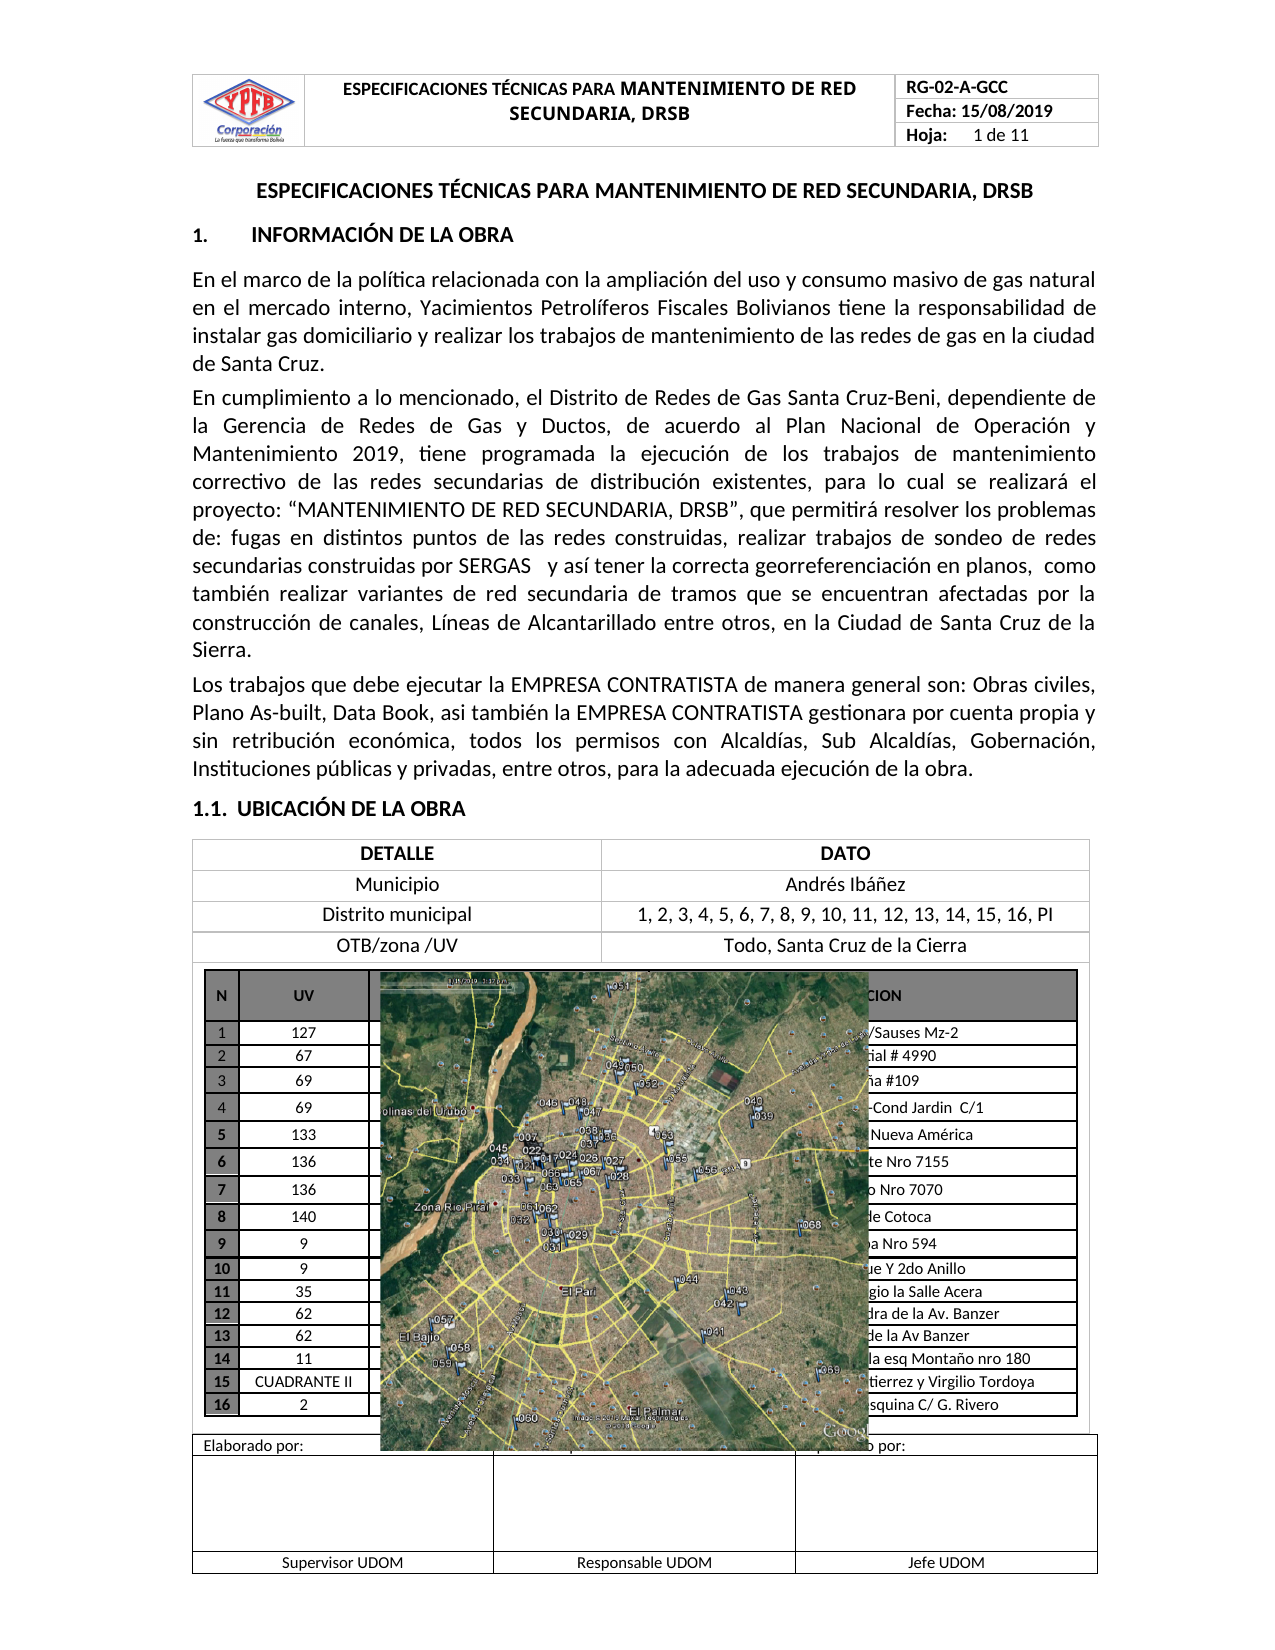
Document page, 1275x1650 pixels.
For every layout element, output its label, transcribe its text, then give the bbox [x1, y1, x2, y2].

picture [198, 76, 299, 144]
text ESPECIFICACIONES TÉCNICAS PARA MANTENIMIENTO DE RED SECUNDARIA, DRSB [192, 176, 1098, 204]
list INFORMACIÓN DE LA OBRA [192, 220, 1098, 248]
text Los trabajos que debe ejecutar la EMPRESA CONTRATISTA de manera general son: Obras civiles, Plano As-built, Data Book, asi también la EMPRESA CONTRATISTA gestionara por cuenta propia y sin retribución económica, todos los permisos con Alcaldías, Sub Alcaldías, Gobernación, Instituciones públicas y privadas, entre otros, para la adecuada ejecución de la obra. [192, 670, 1098, 782]
table_cell Andrés Ibáñez [602, 871, 1089, 901]
text En cumplimiento a lo mencionado, el Distrito de Redes de Gas Santa Cruz-Beni, dependiente de la Gerencia de Redes de Gas y Ductos, de acuerdo al Plan Nacional de Operación y Mantenimiento 2019, tiene programada la ejecución de los trabajos de mantenimiento correctivo de las redes secundarias de distribución existentes, para lo cual se realizará el proyecto: “MANTENIMIENTO DE RED SECUNDARIA, DRSB”, que permitirá resolver los problemas de: fugas en distintos puntos de las redes construidas, realizar trabajos de sondeo de redes secundarias construidas por SERGAS y así tener la correcta georreferenciación en planos, como también realizar variantes de red secundaria de tramos que se encuentran afectadas por la construcción de canales, Líneas de Alcantarillado entre otros, en la Ciudad de Santa Cruz de la Sierra. [192, 383, 1098, 664]
picture [380, 972, 869, 1451]
table_header DETALLE [193, 840, 601, 870]
table_header DATO [602, 840, 1089, 870]
table_cell [193, 963, 1089, 1433]
table_cell Todo, Santa Cruz de la Cierra [602, 933, 1089, 962]
table_cell Municipio [193, 871, 601, 901]
table_cell 1, 2, 3, 4, 5, 6, 7, 8, 9, 10, 11, 12, 13, 14, 15, 16, PI [602, 902, 1089, 931]
text En el marco de la política relacionada con la ampliación del uso y consumo masivo de gas natural en el mercado interno, Yacimientos Petrolíferos Fiscales Bolivianos tiene la responsabilidad de instalar gas domiciliario y realizar los trabajos de mantenimiento de las redes de gas en la ciudad de Santa Cruz. [192, 265, 1098, 377]
table_cell OTB/zona /UV [193, 933, 601, 962]
table_cell Distrito municipal [193, 902, 601, 931]
list UBICACIÓN DE LA OBRA [192, 794, 1098, 822]
